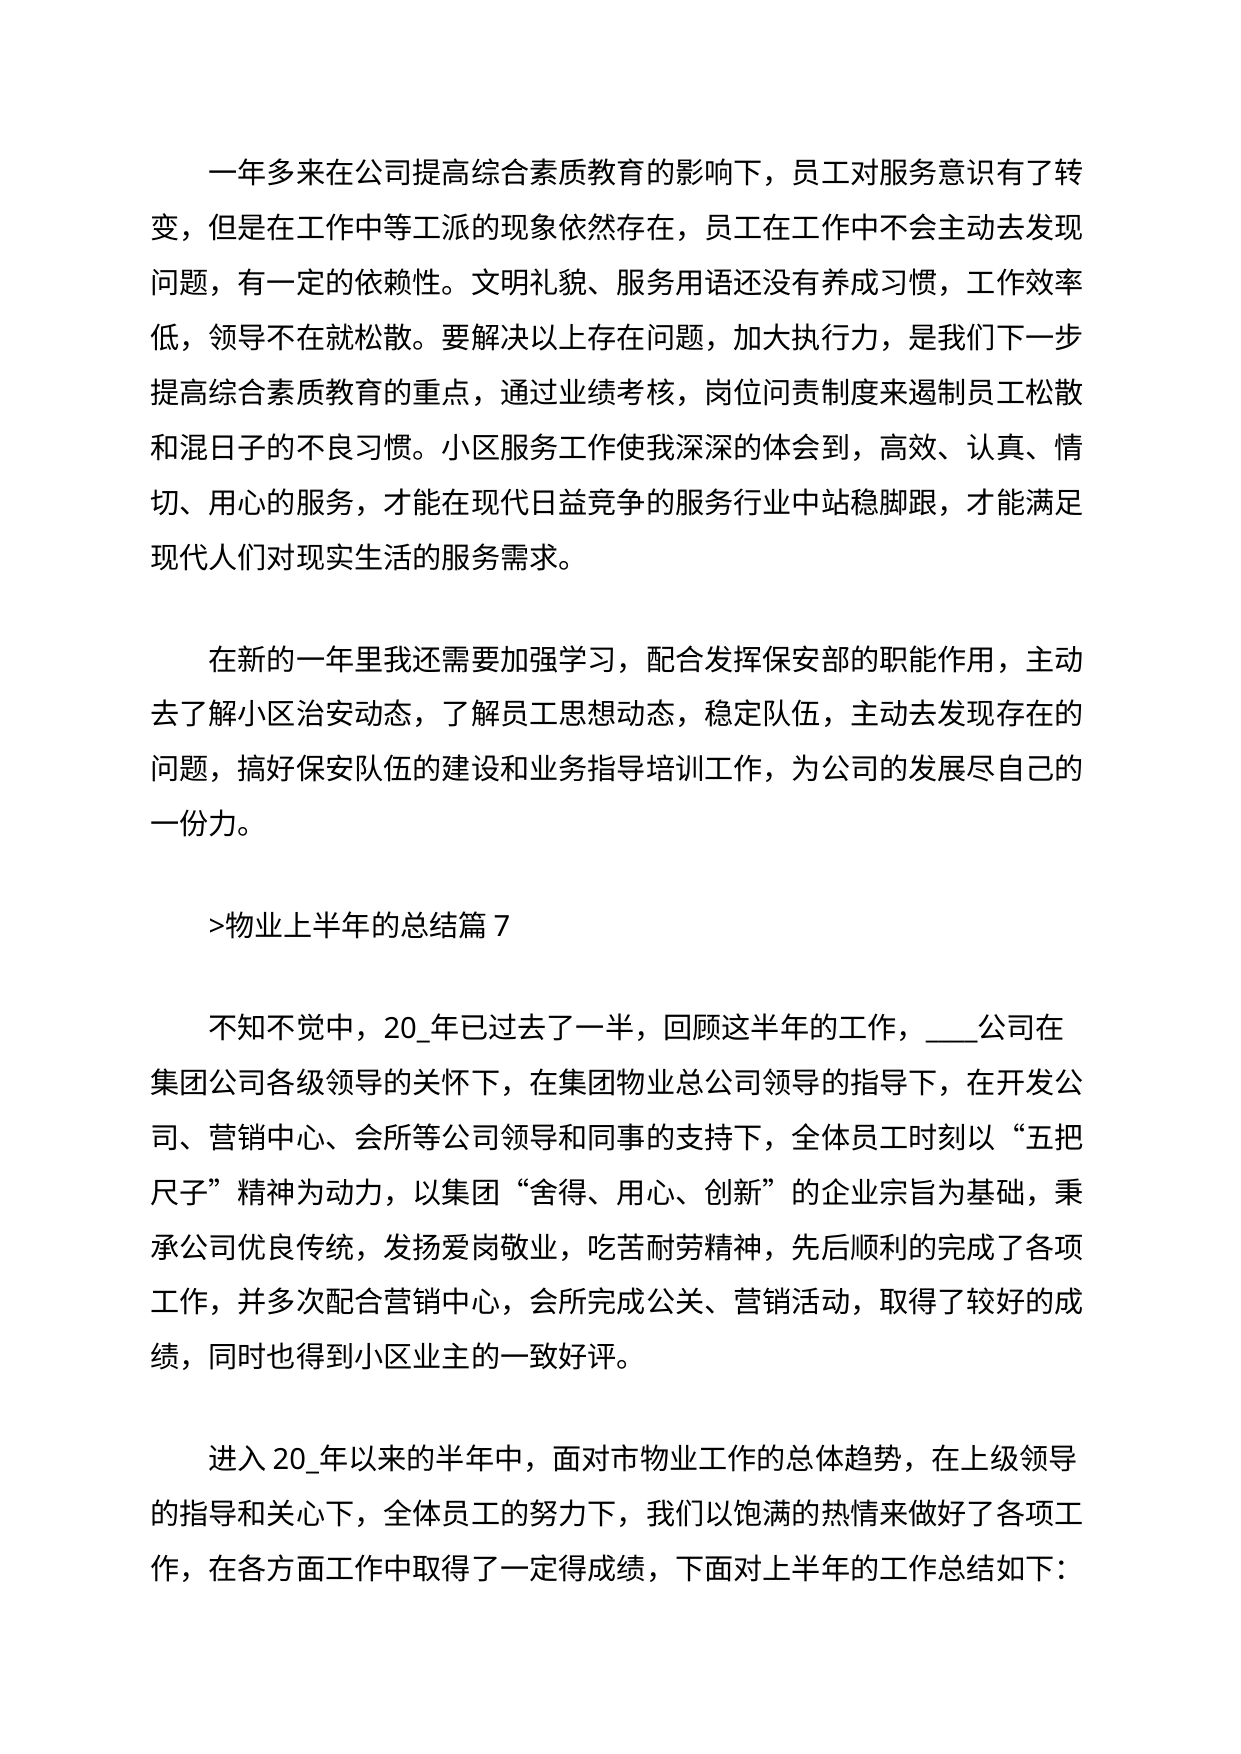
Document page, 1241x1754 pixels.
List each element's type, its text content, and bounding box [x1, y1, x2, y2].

text >物业上半年的总结篇7 [150, 902, 1090, 945]
text 在新的一年里我还需要加强学习，配合发挥保安部的职能作用，主动去了解小区治安动态，了解员工思想动态，稳定队伍，主动去发现存在的问题，搞好保安队伍的建设和业务指导培训工作，为公司的发展尽自己的一份力。 [150, 636, 1090, 843]
text 一年多来在公司提高综合素质教育的影响下，员工对服务意识有了转变，但是在工作中等工派的现象依然存在，员工在工作中不会主动去发现问题，有一定的依赖性。文明礼貌、服务用语还没有养成习惯，工作效率低，领导不在就松散。要解决以上存在问题，加大执行力，是我们下一步提高综合素质教育的重点，通过业绩考核，岗位问责制度来遏制员工松散和混日子的不良习惯。小区服务工作使我深深的体会到，高效、认真、情切、用心的服务，才能在现代日益竞争的服务行业中站稳脚跟，才能满足现代人们对现实生活的服务需求。 [150, 150, 1090, 577]
text 进入20_年以来的半年中，面对市物业工作的总体趋势，在上级领导的指导和关心下，全体员工的努力下，我们以饱满的热情来做好了各项工作，在各方面工作中取得了一定得成绩，下面对上半年的工作总结如下： [150, 1436, 1090, 1588]
text 不知不觉中，20_年已过去了一半，回顾这半年的工作，____公司在集团公司各级领导的关怀下，在集团物业总公司领导的指导下，在开发公司、营销中心、会所等公司领导和同事的支持下，全体员工时刻以“五把尺子”精神为动力，以集团“舍得、用心、创新”的企业宗旨为基础，秉承公司优良传统，发扬爱岗敬业，吃苦耐劳精神，先后顺利的完成了各项工作，并多次配合营销中心，会所完成公关、营销活动，取得了较好的成绩，同时也得到小区业主的一致好评。 [150, 1004, 1090, 1376]
